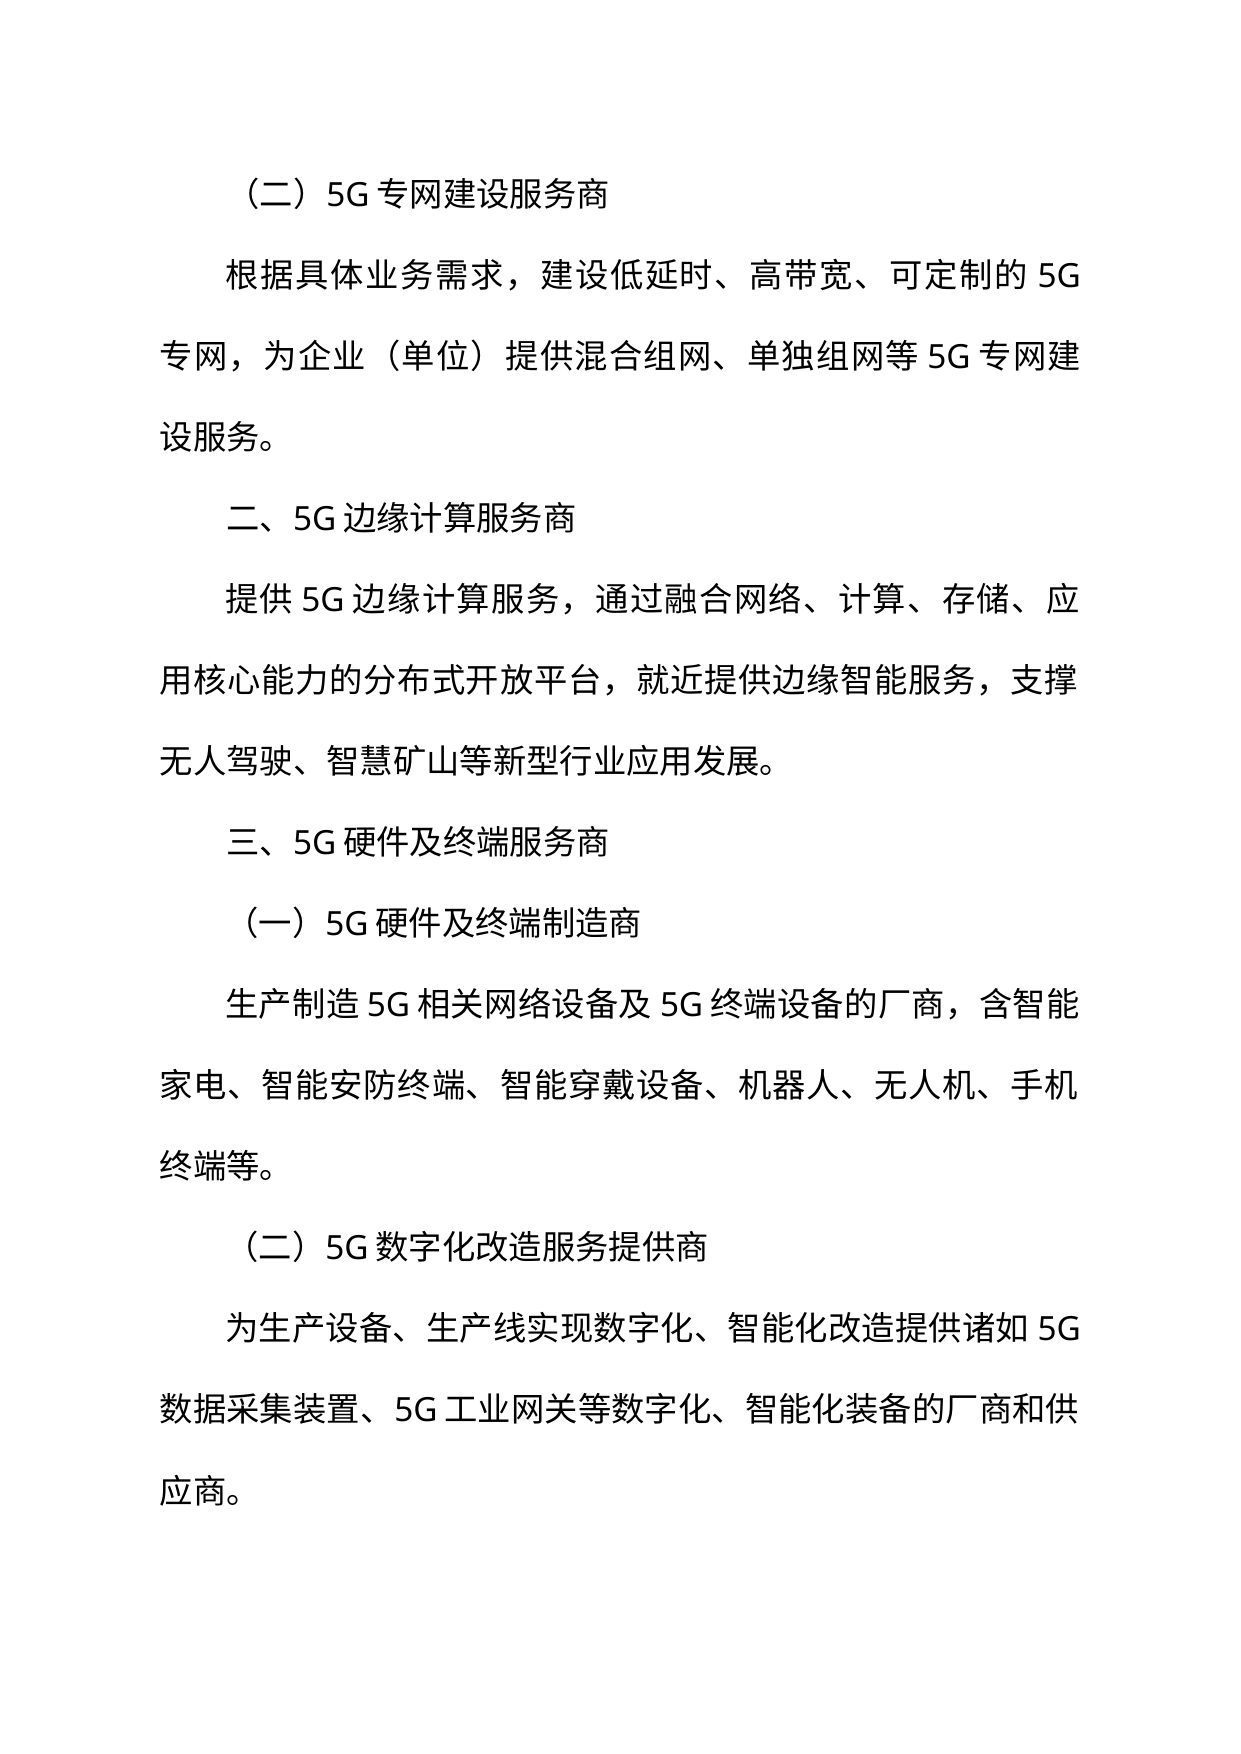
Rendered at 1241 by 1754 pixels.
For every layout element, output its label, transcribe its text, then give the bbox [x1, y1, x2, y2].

text 生产制造5G相关网络设备及5G终端设备的厂商，含智能家电、智能安防终端、智能穿戴设备、机器人、无人机、手机终端等。 [159, 962, 1081, 1205]
text （二）5G数字化改造服务提供商 [159, 1205, 1081, 1286]
text （二）5G专网建设服务商 [159, 151, 1081, 232]
text 根据具体业务需求，建设低延时、高带宽、可定制的5G专网，为企业（单位）提供混合组网、单独组网等5G专网建设服务。 [159, 232, 1081, 476]
text （一）5G硬件及终端制造商 [159, 881, 1081, 962]
text 为生产设备、生产线实现数字化、智能化改造提供诸如5G数据采集装置、5G工业网关等数字化、智能化装备的厂商和供应商。 [159, 1286, 1081, 1529]
text 二、5G边缘计算服务商 [159, 476, 1081, 557]
text 提供5G边缘计算服务，通过融合网络、计算、存储、应用核心能力的分布式开放平台，就近提供边缘智能服务，支撑无人驾驶、智慧矿山等新型行业应用发展。 [159, 557, 1081, 800]
text 三、5G硬件及终端服务商 [159, 800, 1081, 881]
